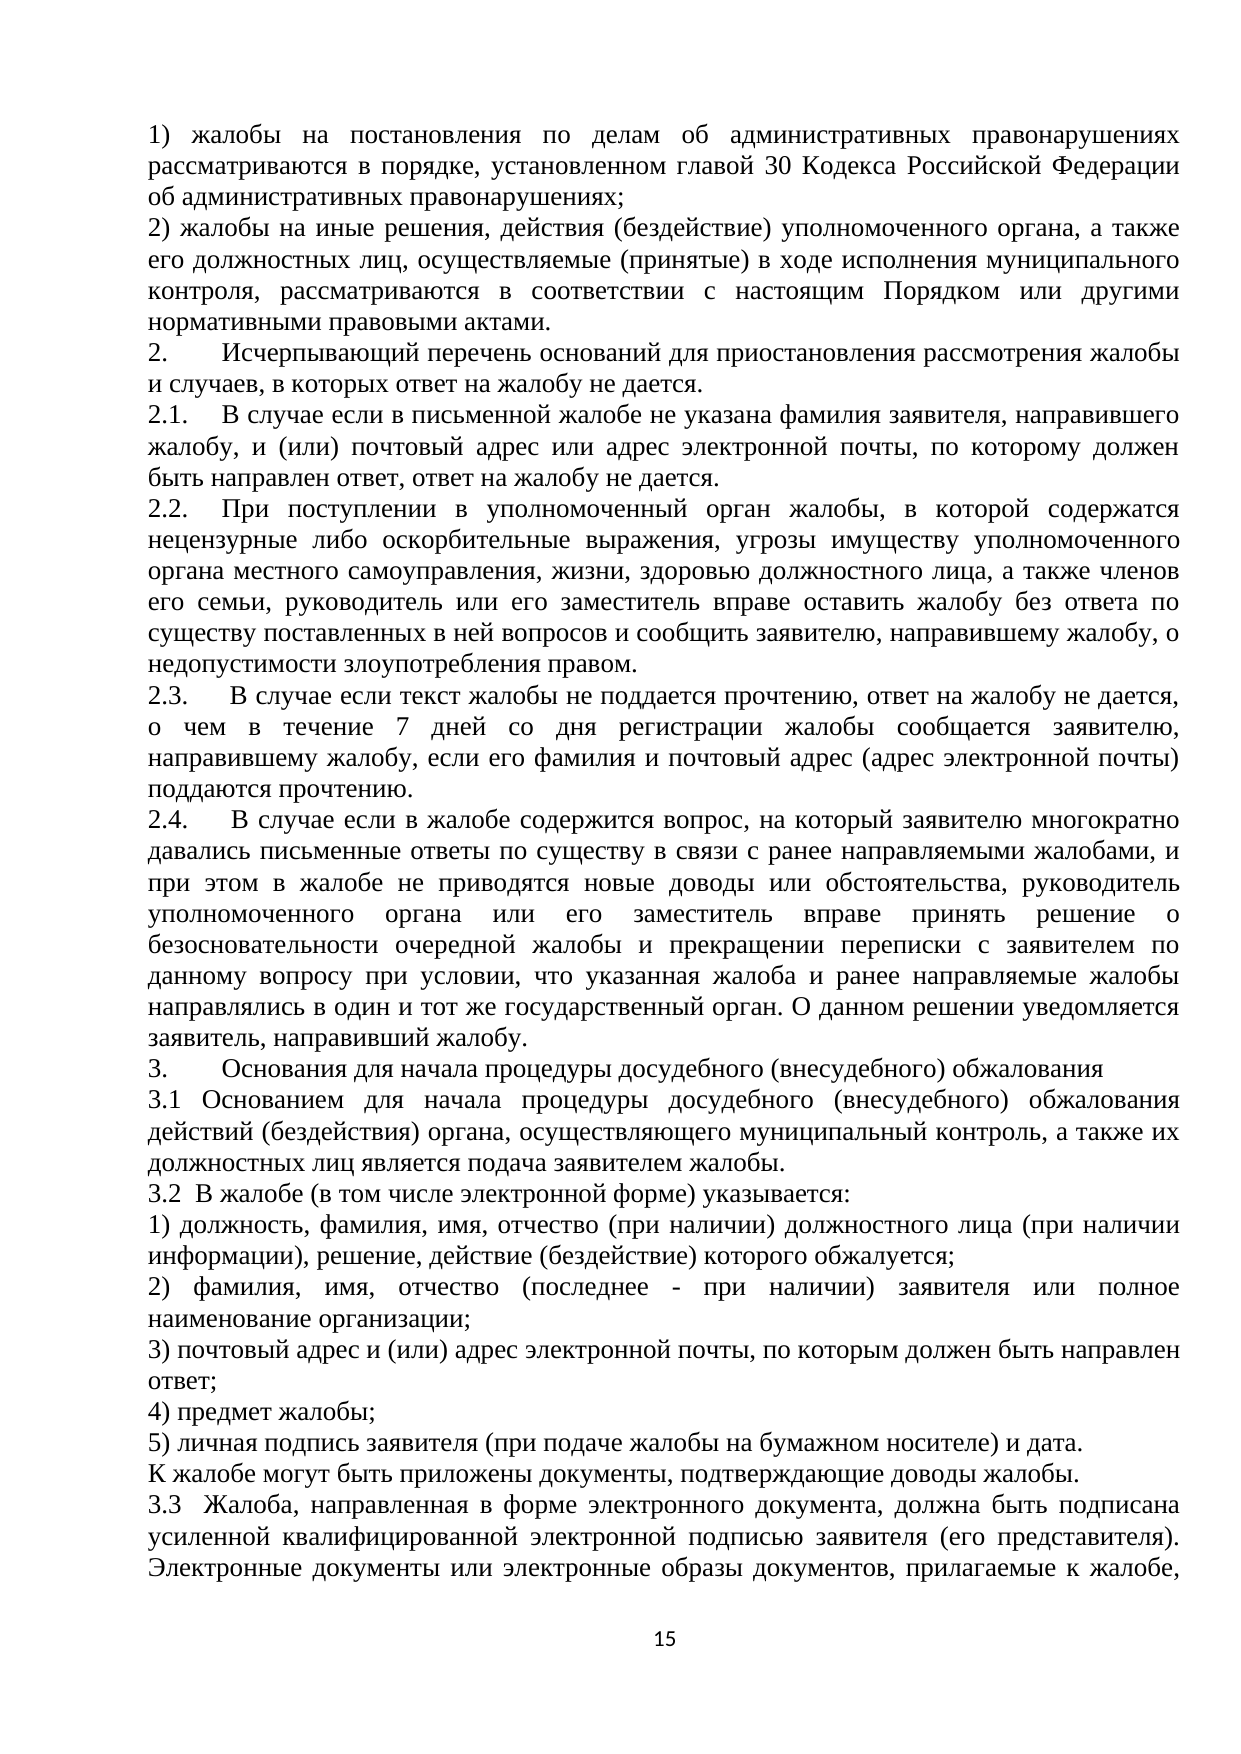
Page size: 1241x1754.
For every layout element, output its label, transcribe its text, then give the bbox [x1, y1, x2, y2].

text 3) почтовый адрес и (или) адрес электронной почты, по которым должен быть направлен ответ; [148, 1333, 1181, 1395]
text 4) предмет жалобы; [148, 1395, 1181, 1426]
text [148, 1488, 1181, 1582]
text 2.2. При поступлении в уполномоченный орган жалобы, в которой содержатся нецензурные либо оскорбительные выражения, угрозы имуществу уполномоченного органа местного самоуправления, жизни, здоровью должностного лица, а также членов его семьи, руководитель или его заместитель вправе оставить жалобу без ответа по существу поставленных в ней вопросов и сообщить заявителю, направившему жалобу, о недопустимости злоупотребления правом. [148, 492, 1181, 679]
text 2.4. В случае если в жалобе содержится вопрос, на который заявителю многократно давались письменные ответы по существу в связи с ранее направляемыми жалобами, и при этом в жалобе не приводятся новые доводы или обстоятельства, руководитель уполномоченного органа или его заместитель вправе принять решение о безосновательности очередной жалобы и прекращении переписки с заявителем по данному вопросу при условии, что указанная жалоба и ранее направляемые жалобы направлялись в один и тот же государственный орган. О данном решении уведомляется заявитель, направивший жалобу. [148, 803, 1181, 1052]
text 2) фамилия, имя, отчество (последнее - при наличии) заявителя или полное наименование организации; [148, 1271, 1181, 1333]
text 2.1. В случае если в письменной жалобе не указана фамилия заявителя, направившего жалобу, и (или) почтовый адрес или адрес электронной почты, по которому должен быть направлен ответ, ответ на жалобу не дается. [148, 398, 1181, 492]
text 1) жалобы на постановления по делам об административных правонарушениях рассматриваются в порядке, установленном главой 30 Кодекса Российской Федерации об административных правонарушениях; [148, 118, 1181, 212]
text 3.1 Основанием для начала процедуры досудебного (внесудебного) обжалования действий (бездействия) органа, осуществляющего муниципальный контроль, а также их должностных лиц является подача заявителем жалобы. [148, 1084, 1181, 1177]
text 2. Исчерпывающий перечень оснований для приостановления рассмотрения жалобы и случаев, в которых ответ на жалобу не дается. [148, 336, 1181, 398]
text 2.3. В случае если текст жалобы не поддается прочтению, ответ на жалобу не дается, о чем в течение 7 дней со дня регистрации жалобы сообщается заявителю, направившему жалобу, если его фамилия и почтовый адрес (адрес электронной почты) поддаются прочтению. [148, 679, 1181, 803]
text 5) личная подпись заявителя (при подаче жалобы на бумажном носителе) и дата. [148, 1426, 1181, 1457]
text 3. Основания для начала процедуры досудебного (внесудебного) обжалования [148, 1052, 1181, 1084]
text 2) жалобы на иные решения, действия (бездействие) уполномоченного органа, а также его должностных лиц, осуществляемые (принятые) в ходе исполнения муниципального контроля, рассматриваются в соответствии с настоящим Порядком или другими нормативными правовыми актами. [148, 212, 1181, 336]
text 1) должность, фамилия, имя, отчество (при наличии) должностного лица (при наличии информации), решение, действие (бездействие) которого обжалуется; [148, 1208, 1181, 1271]
text К жалобе могут быть приложены документы, подтверждающие доводы жалобы. [148, 1457, 1181, 1488]
text 3.2 В жалобе (в том числе электронной форме) указывается: [148, 1177, 1181, 1208]
